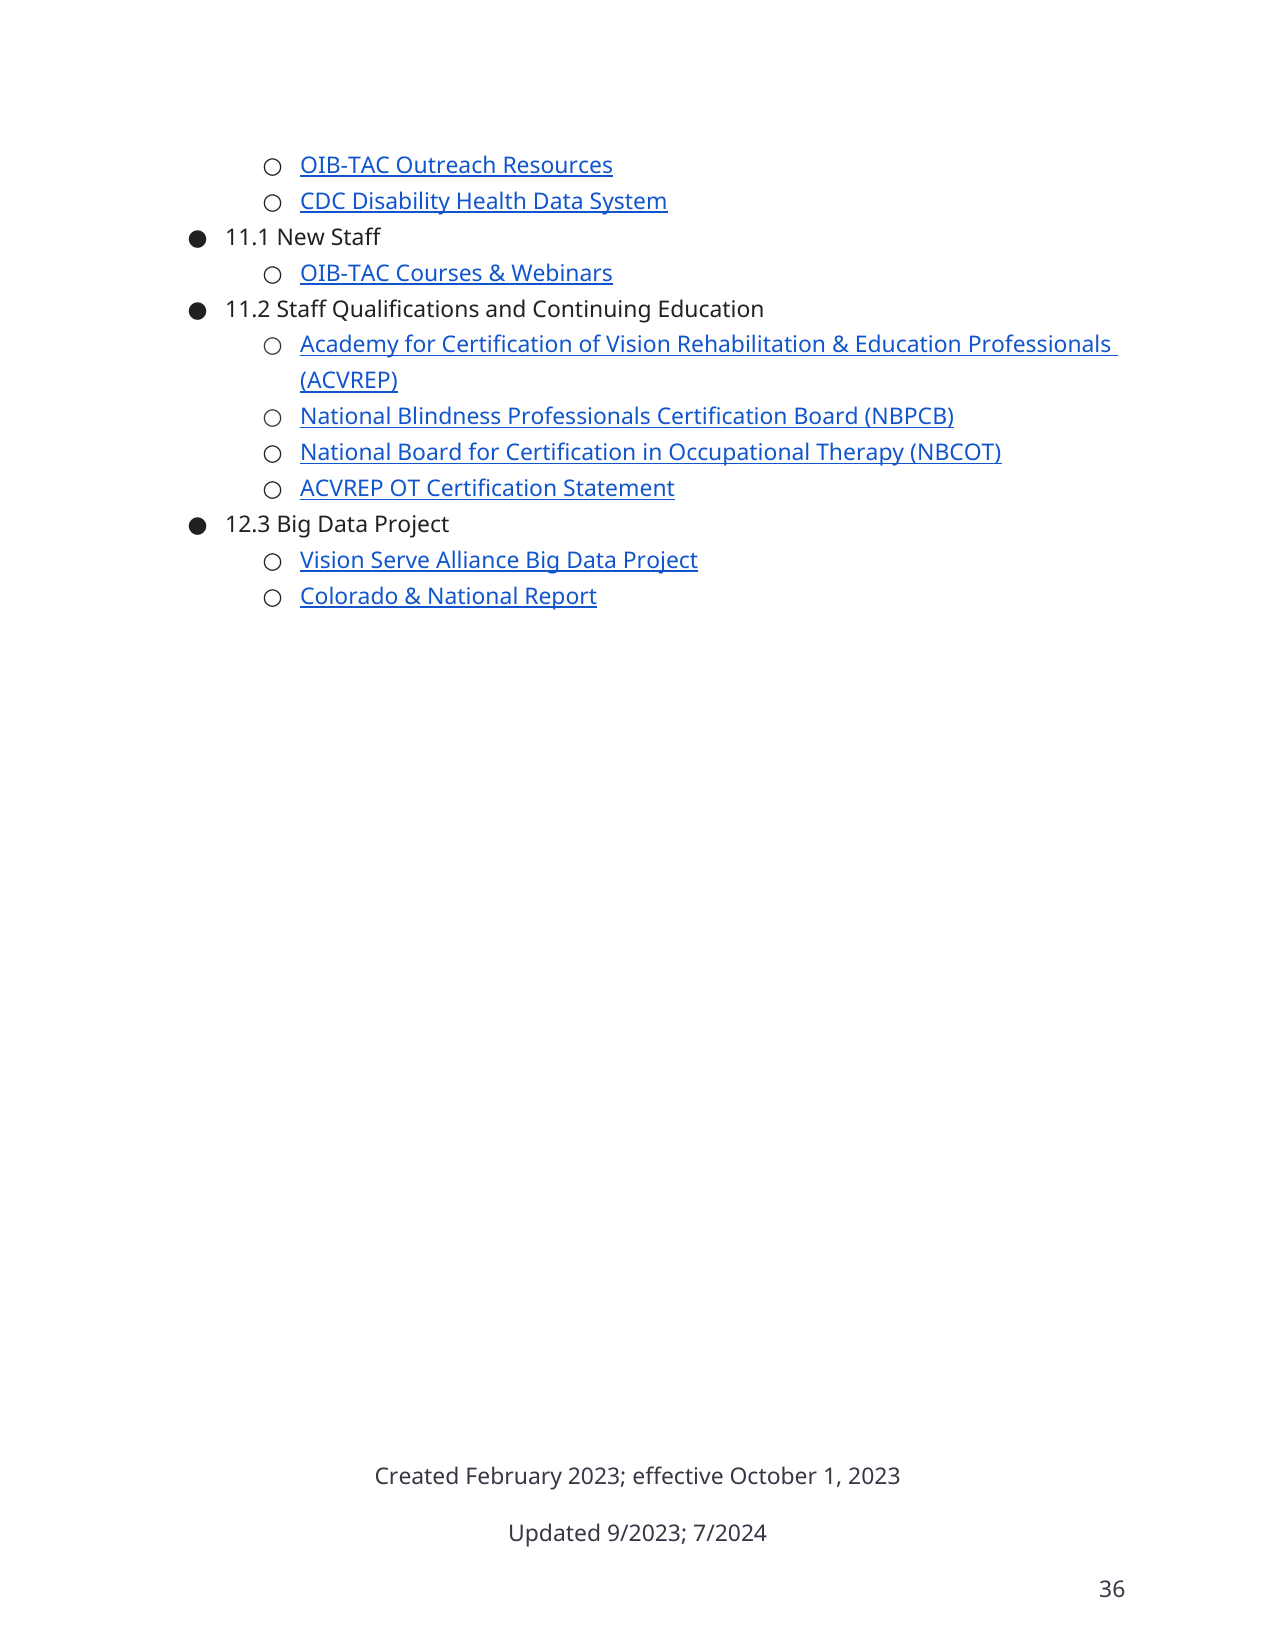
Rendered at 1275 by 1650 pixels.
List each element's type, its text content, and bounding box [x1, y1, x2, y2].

list National Blindness Professionals Certification Board (NBPCB) [262, 400, 1125, 432]
list CDC Disability Health Data System [262, 185, 1125, 216]
list 12.3 Big Data Project [187, 508, 1125, 539]
list Vision Serve Alliance Big Data Project [262, 544, 1125, 575]
list National Board for Certification in Occupational Therapy (NBCOT) [262, 436, 1125, 467]
list Academy for Certification of Vision Rehabilitation & Education Professionals (ACVREP) [262, 328, 1125, 396]
list Colorado & National Report [262, 580, 1125, 611]
list OIB-TAC Courses & Webinars [262, 257, 1125, 288]
list 11.1 New Staff [187, 221, 1125, 252]
list ACVREP OT Certification Statement [262, 472, 1125, 503]
list OIB-TAC Outreach Resources [262, 149, 1125, 180]
list 11.2 Staff Qualifications and Continuing Education [187, 292, 1125, 324]
